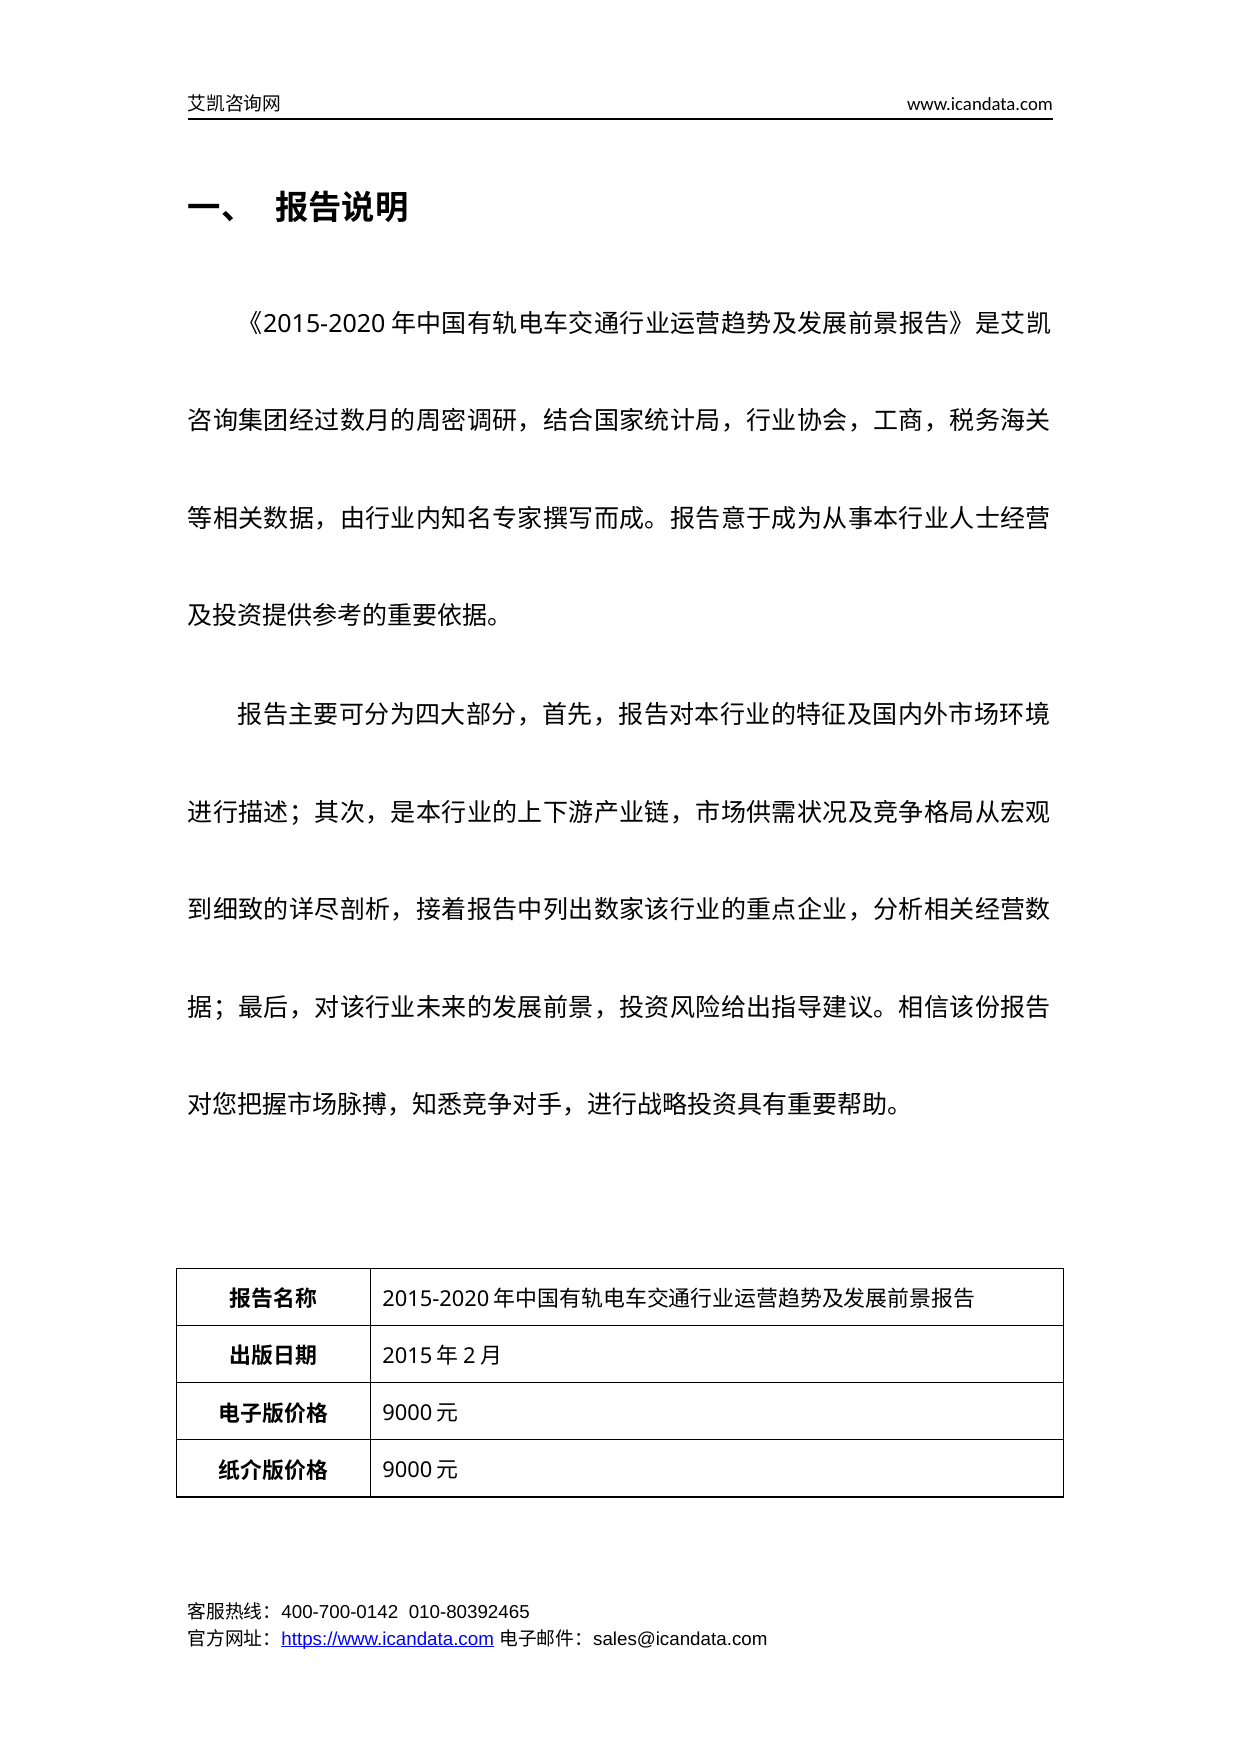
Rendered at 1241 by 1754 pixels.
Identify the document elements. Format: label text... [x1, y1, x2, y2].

text 报告主要可分为四大部分，首先，报告对本行业的特征及国内外市场环境进行描述；其次，是本行业的上下游产业链，市场供需状况及竞争格局从宏观到细致的详尽剖析，接着报告中列出数家该行业的重点企业，分析相关经营数据；最后，对该行业未来的发展前景，投资风险给出指导建议。相信该份报告对您把握市场脉搏，知悉竞争对手，进行战略投资具有重要帮助。 [187, 681, 1053, 1136]
text 《2015-2020年中国有轨电车交通行业运营趋势及发展前景报告》是艾凯咨询集团经过数月的周密调研，结合国家统计局，行业协会，工商，税务海关等相关数据，由行业内知名专家撰写而成。报告意于成为从事本行业人士经营及投资提供参考的重要依据。 [187, 289, 1053, 646]
table_cell 电子版价格 [177, 1383, 370, 1439]
table_cell 2015年2月 [371, 1326, 1063, 1382]
subtitle 报告说明 [187, 172, 1053, 237]
table_cell 9000元 [371, 1383, 1063, 1439]
table_header 报告名称 [177, 1269, 370, 1325]
table_cell 纸介版价格 [177, 1440, 370, 1496]
table_cell 9000元 [371, 1440, 1063, 1496]
table_cell 出版日期 [177, 1326, 370, 1382]
table_header 2015-2020年中国有轨电车交通行业运营趋势及发展前景报告 [371, 1269, 1063, 1325]
